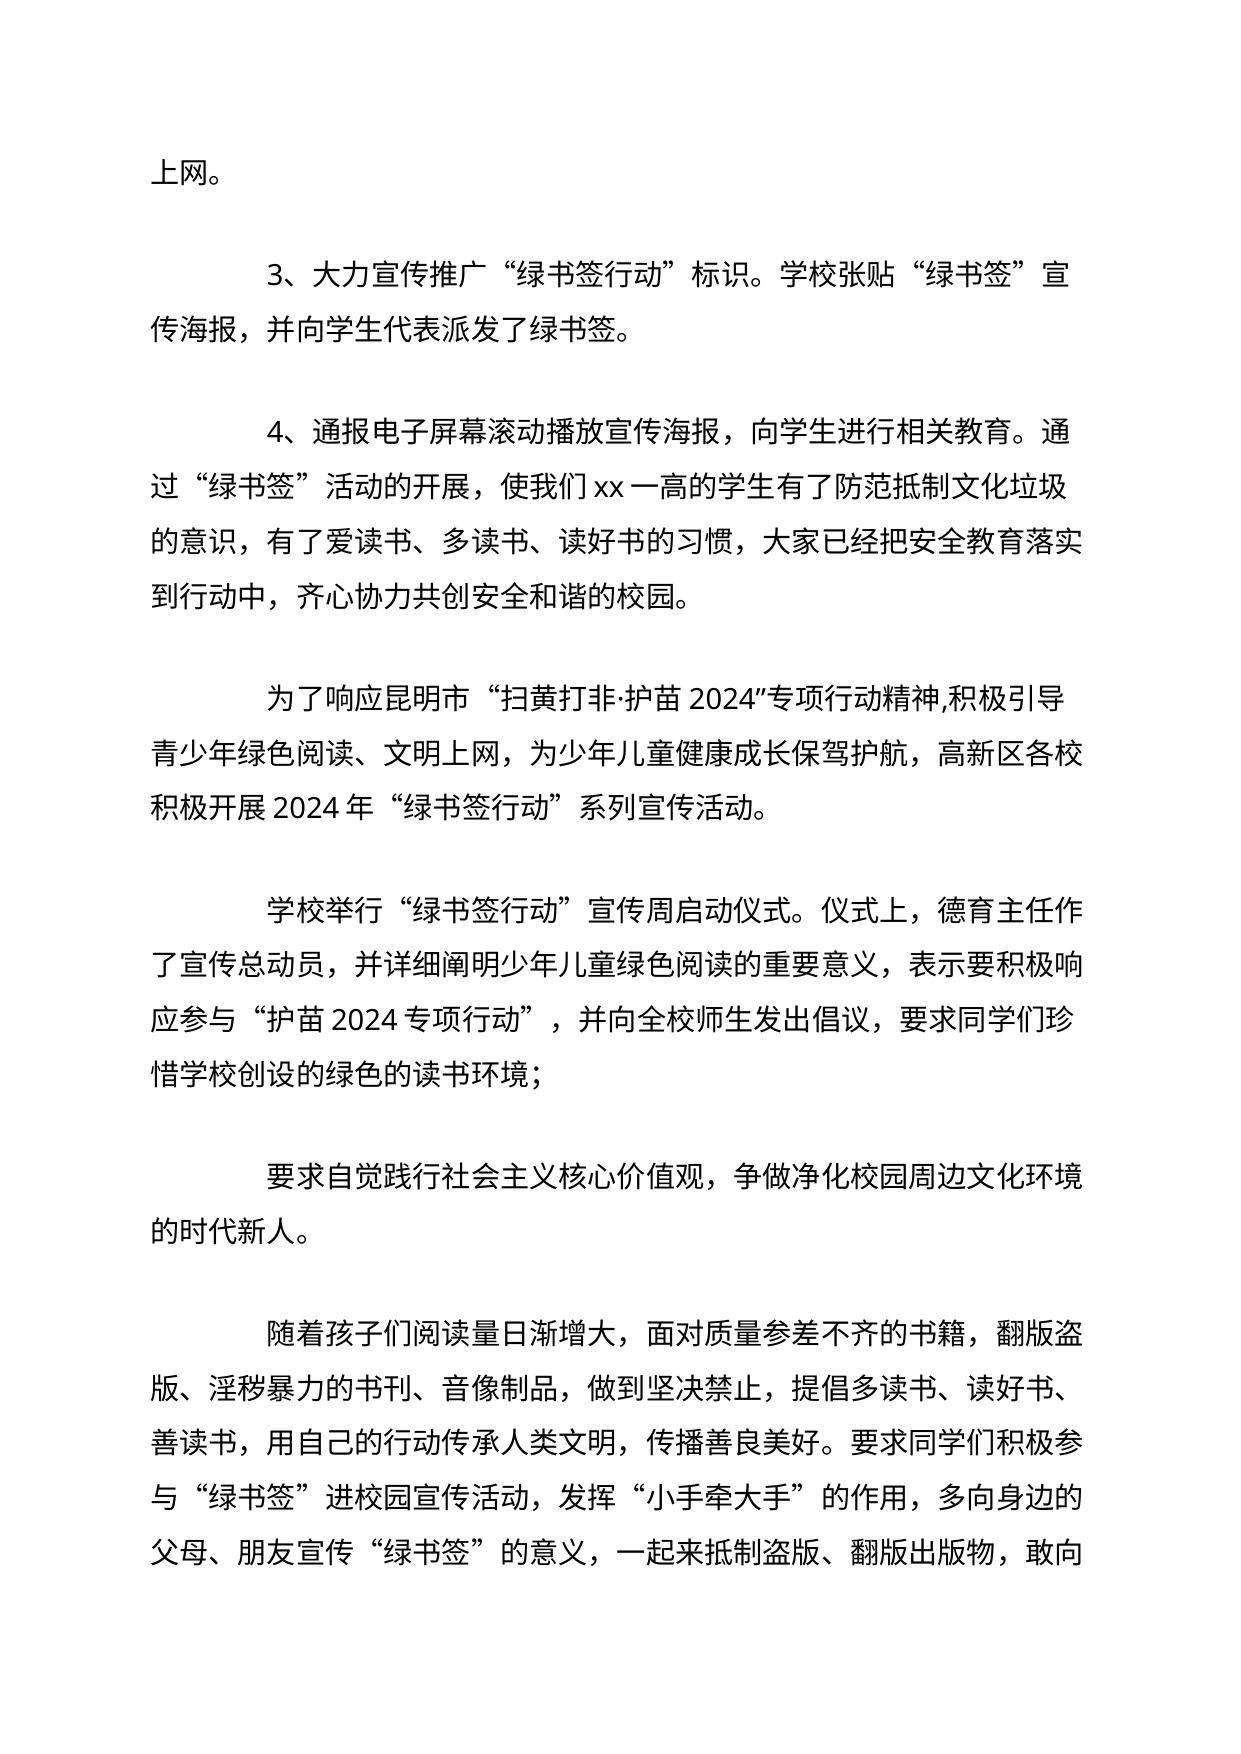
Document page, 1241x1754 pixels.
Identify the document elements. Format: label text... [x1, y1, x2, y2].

text 要求自觉践行社会主义核心价值观，争做净化校园周边文化环境的时代新人。 [150, 1154, 1090, 1251]
text 4、通报电子屏幕滚动播放宣传海报，向学生进行相关教育。通过“绿书签”活动的开展，使我们xx一高的学生有了防范抵制文化垃圾的意识，有了爱读书、多读书、读好书的习惯，大家已经把安全教育落实到行动中，齐心协力共创安全和谐的校园。 [150, 408, 1090, 616]
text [150, 1310, 1090, 1572]
text 3、大力宣传推广“绿书签行动”标识。学校张贴“绿书签”宣传海报，并向学生代表派发了绿书签。 [150, 252, 1090, 349]
text 学校举行“绿书签行动”宣传周启动仪式。仪式上，德育主任作了宣传总动员，并详细阐明少年儿童绿色阅读的重要意义，表示要积极响应参与“护苗2024专项行动”，并向全校师生发出倡议，要求同学们珍惜学校创设的绿色的读书环境； [150, 887, 1090, 1094]
text 为了响应昆明市“扫黄打非·护苗2024”专项行动精神,积极引导青少年绿色阅读、文明上网，为少年儿童健康成长保驾护航，高新区各校积极开展2024年“绿书签行动”系列宣传活动。 [150, 675, 1090, 827]
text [150, 150, 1090, 192]
